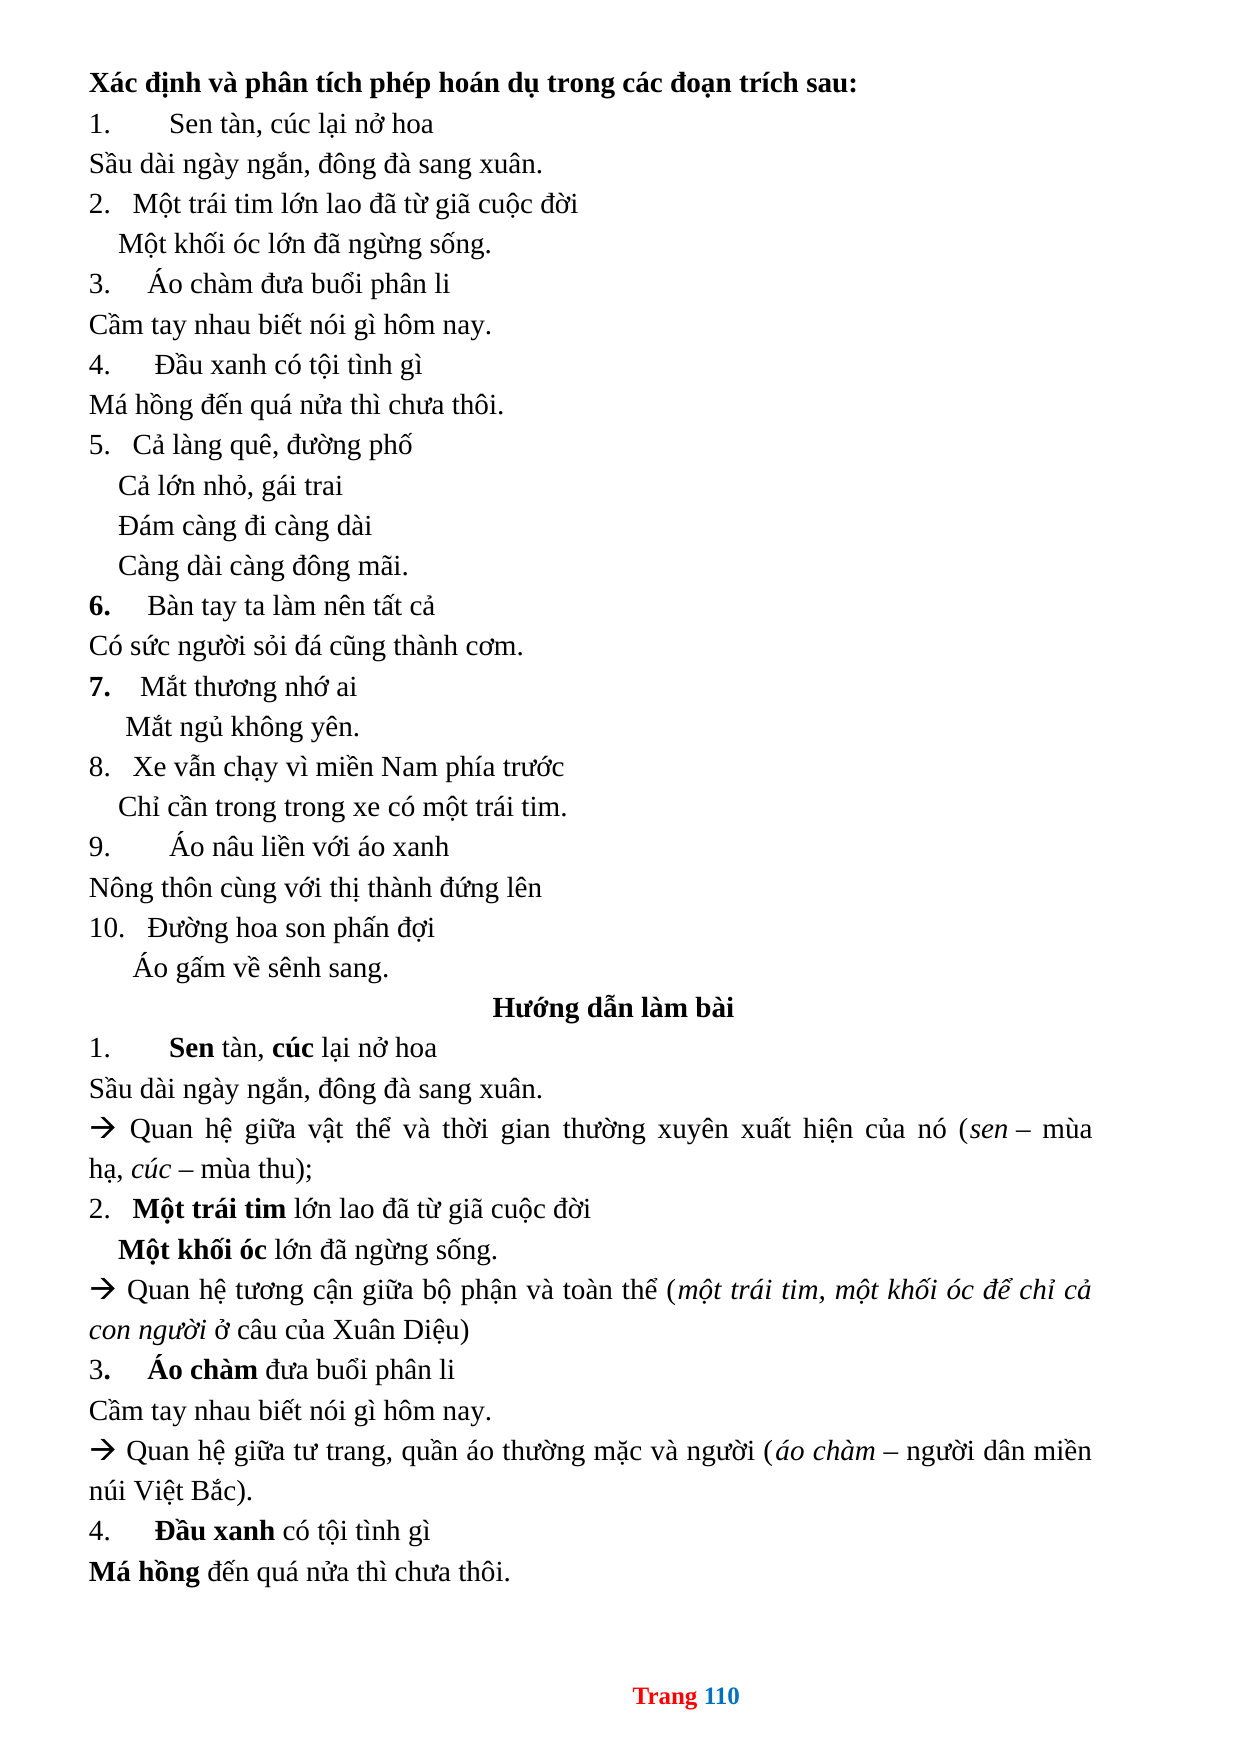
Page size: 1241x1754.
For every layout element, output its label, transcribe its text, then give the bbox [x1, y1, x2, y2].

text Chỉ cần trong trong xe có một trái tim. [89, 789, 1092, 823]
text 6. Bàn tay ta làm nên tất cả [89, 588, 1092, 622]
text Sầu dài ngày ngắn, đông đà sang xuân. [89, 1071, 1092, 1104]
text Quan hệ giữa vật thể và thời gian thường xuyên xuất hiện của nó (sen – mùa hạ, cúc – mùa thu); [89, 1111, 1092, 1185]
text 9. Áo nâu liền với áo xanh [89, 829, 1092, 863]
text Má hồng đến quá nửa thì chưa thôi. [89, 1554, 1092, 1587]
text Má hồng đến quá nửa thì chưa thôi. [89, 387, 1092, 421]
text Hướng dẫn làm bài [89, 990, 1092, 1024]
text 2. Một trái tim lớn lao đã từ giã cuộc đời [89, 186, 1092, 220]
text 2. Một trái tim lớn lao đã từ giã cuộc đời [89, 1192, 1092, 1225]
text Sầu dài ngày ngắn, đông đà sang xuân. [89, 146, 1092, 179]
text Cầm tay nhau biết nói gì hôm nay. [89, 1393, 1092, 1426]
text 10. Ðường hoa son phấn đợi Áo gấm về sênh sang. [89, 910, 1092, 984]
text Đám càng đi càng dài [89, 508, 1092, 541]
text 3. Áo chàm đưa buổi phân li [89, 267, 1092, 300]
text Càng dài càng đông mãi. [89, 548, 1092, 582]
text 3. Áo chàm đưa buổi phân li [89, 1352, 1092, 1386]
text 4. Đầu xanh có tội tình gì [89, 347, 1092, 381]
text Cả lớn nhỏ, gái trai [89, 468, 1092, 501]
text Một khối óc lớn đã ngừng sống. [89, 1232, 1092, 1265]
text Cầm tay nhau biết nói gì hôm nay. [89, 307, 1092, 340]
text 1. Sen tàn, cúc lại nở hoa [89, 106, 1092, 139]
text Quan hệ giữa tư trang, quần áo thường mặc và người (áo chàm – người dân miền núi Việt Bắc). [89, 1433, 1092, 1507]
text Nông thôn cùng với thị thành đứng lên [89, 870, 1092, 903]
text Quan hệ tương cận giữa bộ phận và toàn thể (một trái tim, một khối óc để chỉ cả con người ở câu của Xuân Diệu) [89, 1272, 1092, 1346]
text Xác định và phân tích phép hoán dụ trong các đoạn trích sau: [89, 66, 1092, 99]
text 4. Đầu xanh có tội tình gì [89, 1513, 1092, 1547]
text 1. Sen tàn, cúc lại nở hoa [89, 1031, 1092, 1064]
text Mắt ngủ không yên. [89, 709, 1092, 742]
text Một khối óc lớn đã ngừng sống. [89, 226, 1092, 260]
text 7. Mắt thương nhớ ai [89, 669, 1092, 702]
text Có sức người sỏi đá cũng thành cơm. [89, 628, 1092, 662]
text 5. Cả làng quê, đường phố [89, 427, 1092, 461]
text 8. Xe vẫn chạy vì miền Nam phía trước [89, 749, 1092, 783]
